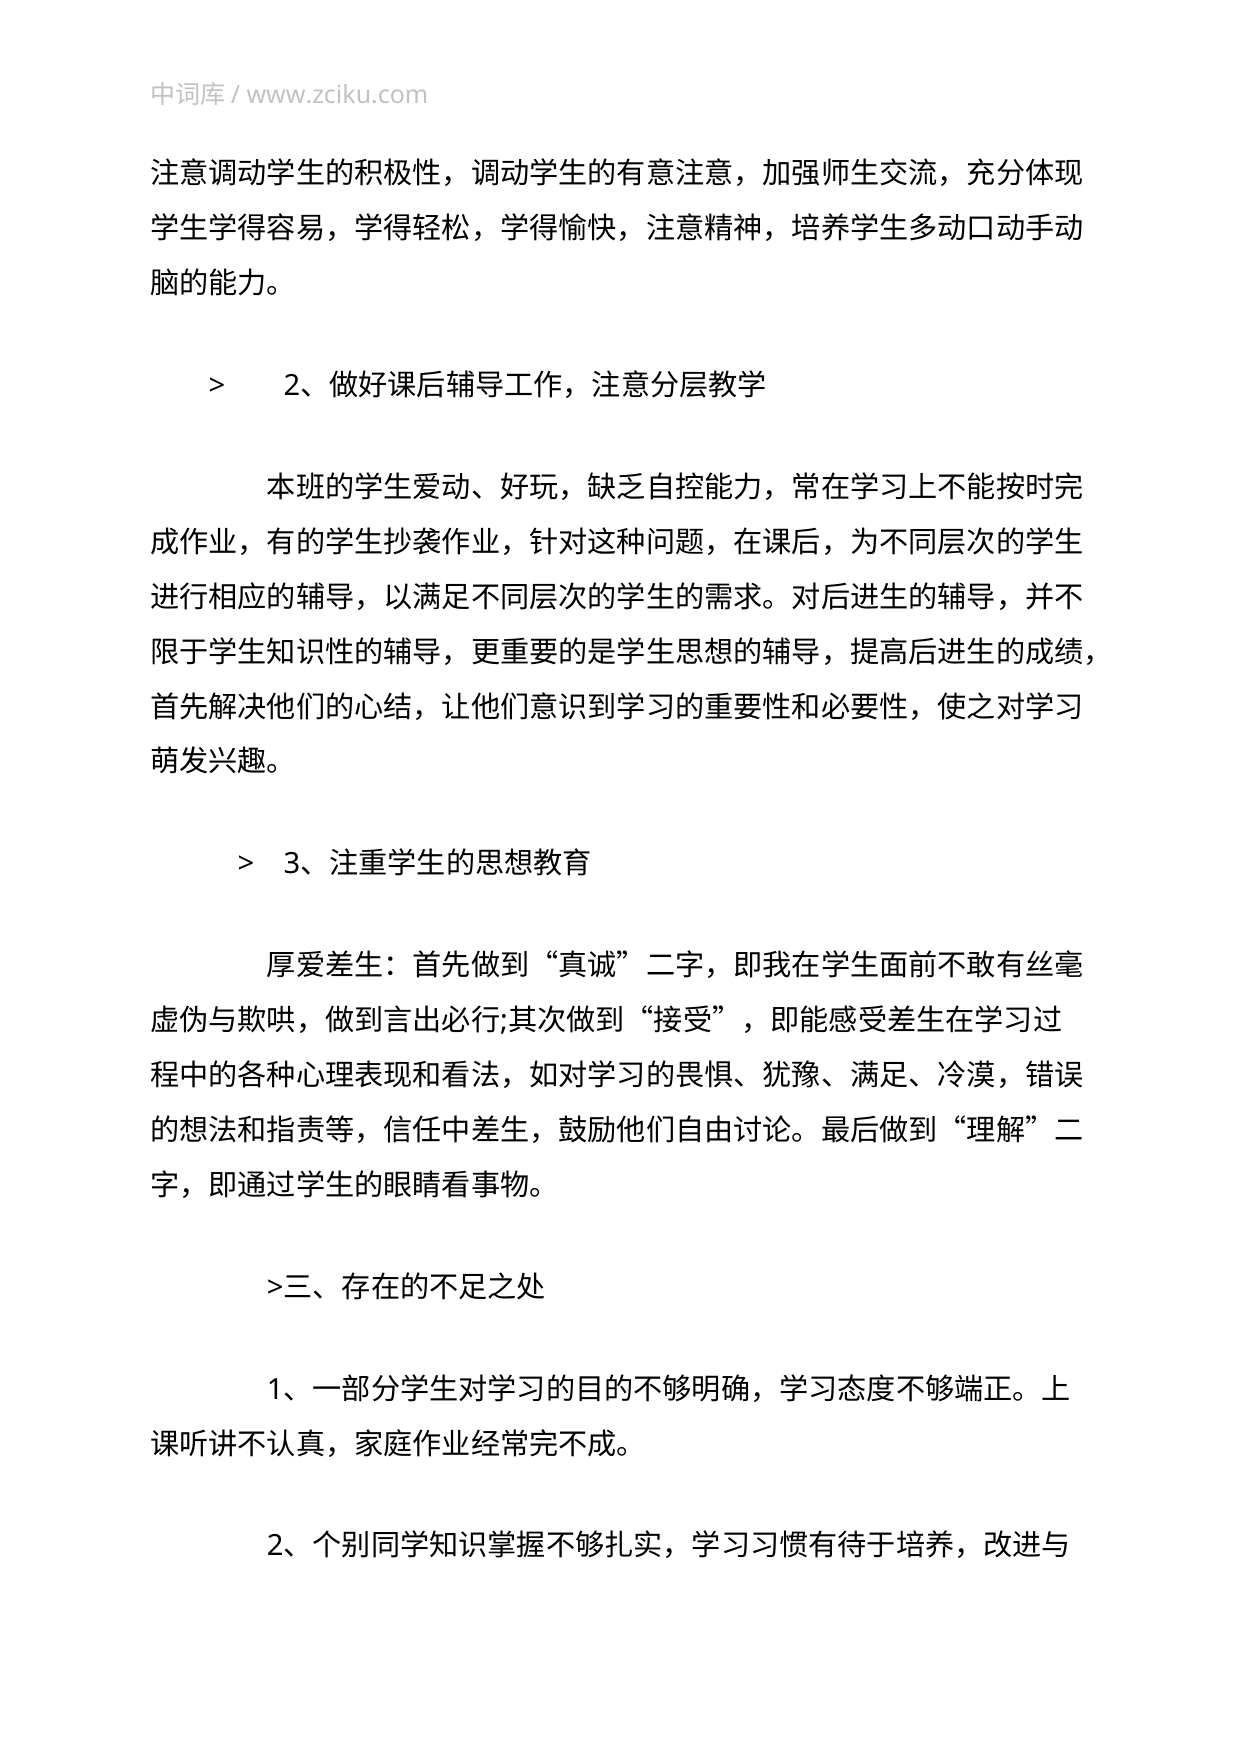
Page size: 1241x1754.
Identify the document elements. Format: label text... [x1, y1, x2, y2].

text 本班的学生爱动、好玩，缺乏自控能力，常在学习上不能按时完成作业，有的学生抄袭作业，针对这种问题，在课后，为不同层次的学生进行相应的辅导，以满足不同层次的学生的需求。对后进生的辅导，并不限于学生知识性的辅导，更重要的是学生思想的辅导，提高后进生的成绩，首先解决他们的心结，让他们意识到学习的重要性和必要性，使之对学习萌发兴趣。 [150, 463, 1090, 780]
text 厚爱差生：首先做到“真诚”二字，即我在学生面前不敢有丝毫虚伪与欺哄，做到言出必行;其次做到“接受”，即能感受差生在学习过程中的各种心理表现和看法，如对学习的畏惧、犹豫、满足、冷漠，错误的想法和指责等，信任中差生，鼓励他们自由讨论。最后做到“理解”二字，即通过学生的眼睛看事物。 [150, 942, 1090, 1204]
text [150, 150, 1090, 302]
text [150, 1522, 1090, 1564]
text >三、存在的不足之处 [150, 1263, 1090, 1306]
text 1、一部分学生对学习的目的不够明确，学习态度不够端正。上课听讲不认真，家庭作业经常完不成。 [150, 1365, 1090, 1462]
text > 2、做好课后辅导工作，注意分层教学 [150, 362, 1090, 404]
text > 3、注重学生的思想教育 [150, 840, 1090, 882]
